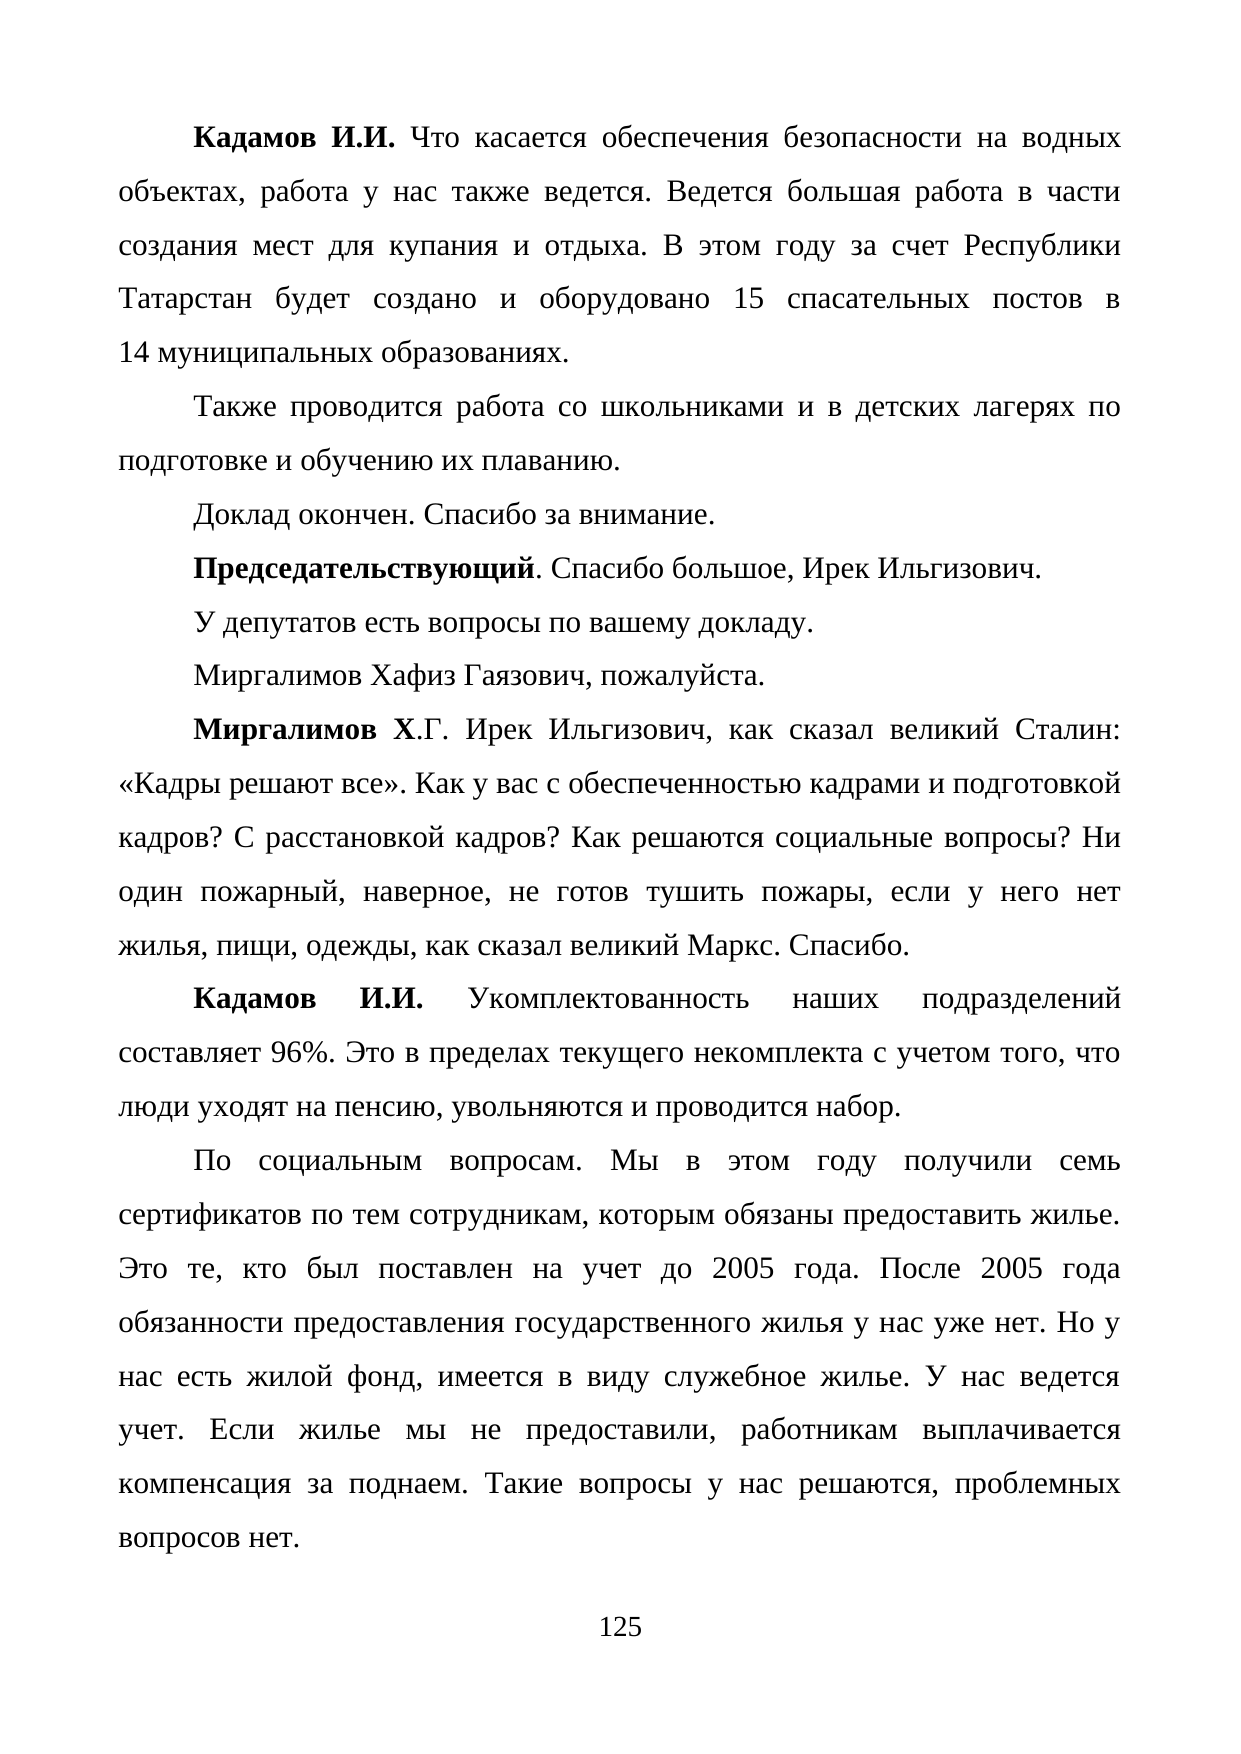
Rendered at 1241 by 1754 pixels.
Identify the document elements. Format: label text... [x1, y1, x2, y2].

text Председательствующий. Спасибо большое, Ирек Ильгизович. [118, 549, 1122, 585]
text У депутатов есть вопросы по вашему докладу. [118, 603, 1122, 639]
text Также проводится работа со школьниками и в детских лагерях по подготовке и обучению их плаванию. [118, 387, 1122, 477]
text Кадамов И.И. Укомплектованность наших подразделений составляет 96%. Это в пределах текущего некомплекта с учетом того, что люди уходят на пенсию, увольняются и проводится набор. [118, 980, 1122, 1123]
text Миргалимов Хафиз Гаязович, пожалуйста. [118, 657, 1122, 693]
text Кадамов И.И. Что касается обеспечения безопасности на водных объектах, работа у нас также ведется. Ведется большая работа в части создания мест для купания и отдыха. В этом году за счет Республики Татарстан будет создано и оборудовано 15 спасательных постов в 14 муниципальных образованиях. [118, 118, 1122, 369]
text По социальным вопросам. Мы в этом году получили семь сертификатов по тем сотрудникам, которым обязаны предоставить жилье. Это те, кто был поставлен на учет до 2005 года. После 2005 года обязанности предоставления государственного жилья у нас уже нет. Но у нас есть жилой фонд, имеется в виду служебное жилье. У нас ведется учет. Если жилье мы не предоставили, работникам выплачивается компенсация за поднаем. Такие вопросы у нас решаются, проблемных вопросов нет. [118, 1141, 1122, 1554]
text Доклад окончен. Спасибо за внимание. [118, 495, 1122, 531]
text Миргалимов Х.Г. Ирек Ильгизович, как сказал великий Сталин: «Кадры решают все». Как у вас с обеспеченностью кадрами и подготовкой кадров? С расстановкой кадров? Как решаются социальные вопросы? Ни один пожарный, наверное, не готов тушить пожары, если у него нет жилья, пищи, одежды, как сказал великий Маркс. Спасибо. [118, 711, 1122, 962]
